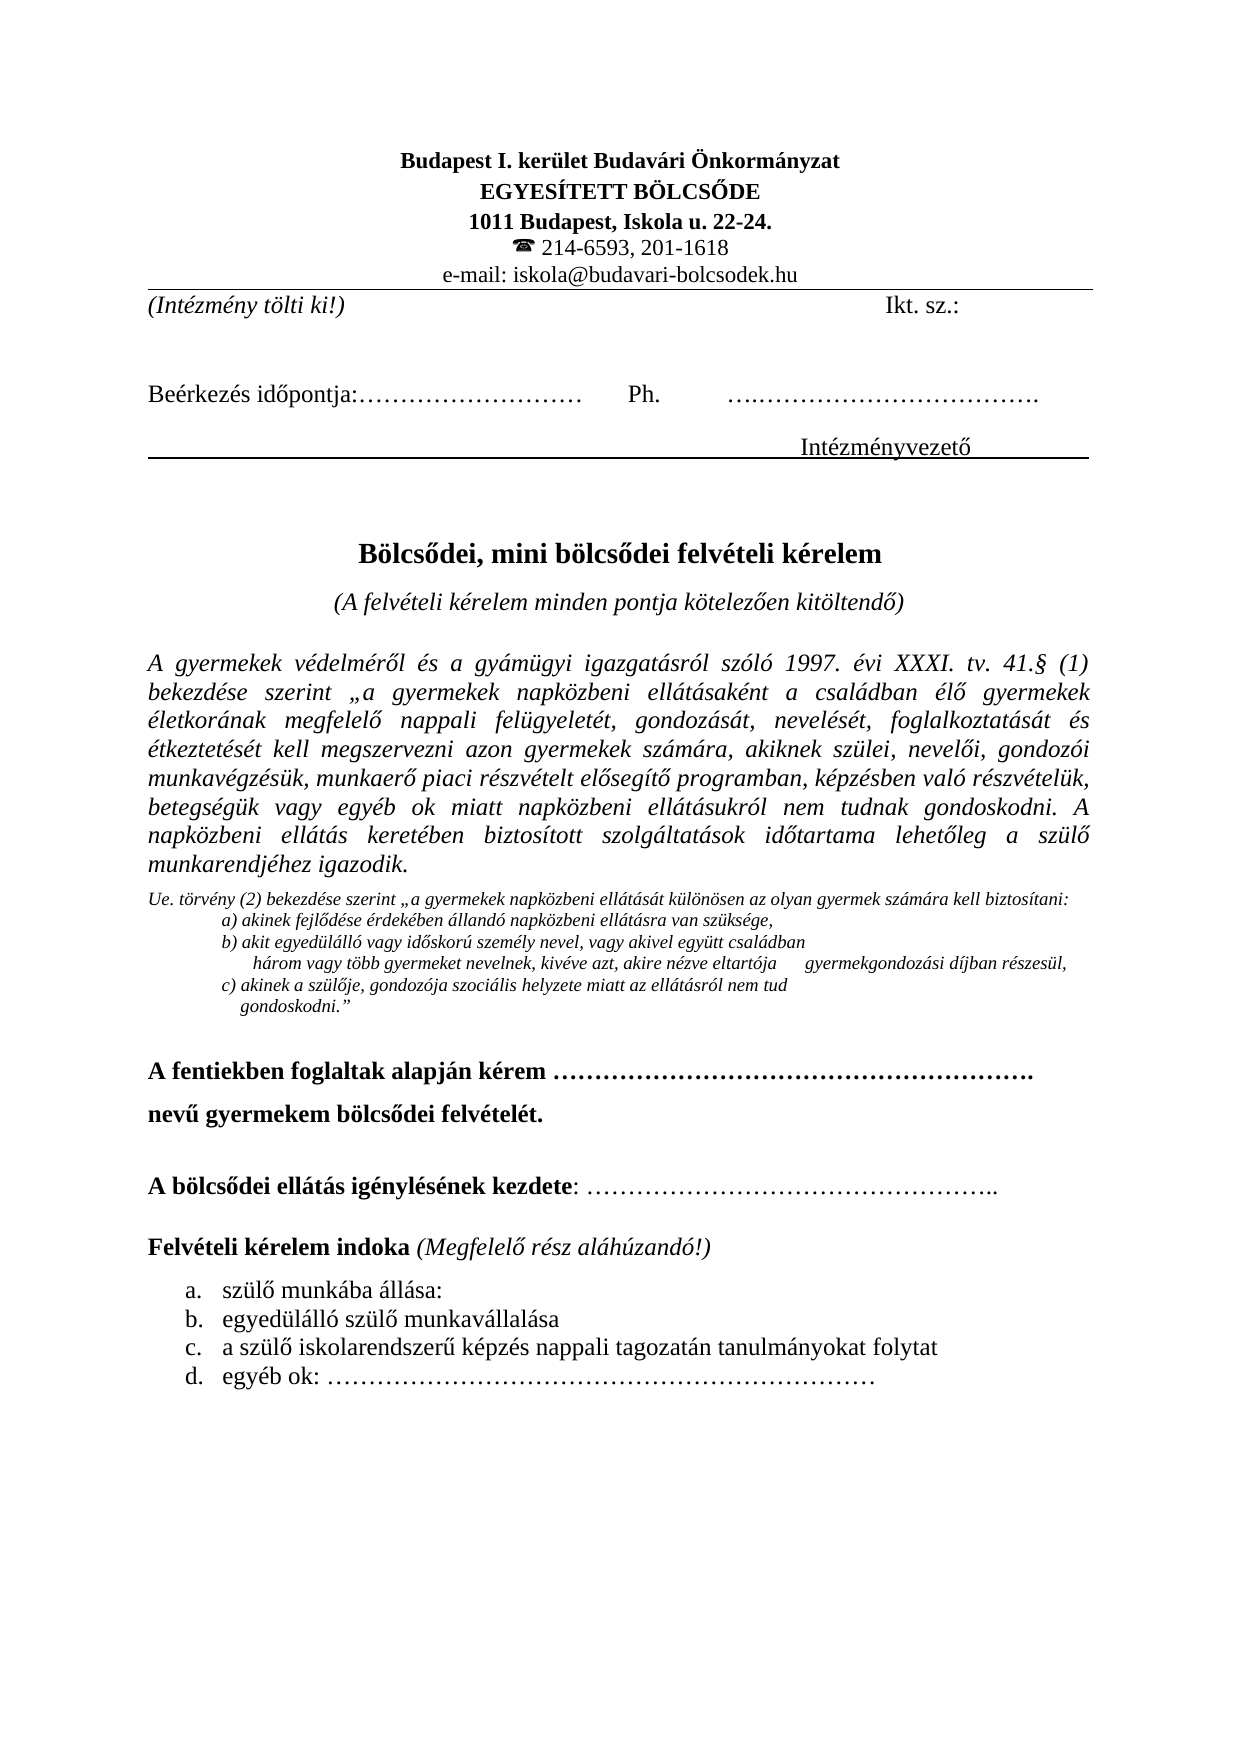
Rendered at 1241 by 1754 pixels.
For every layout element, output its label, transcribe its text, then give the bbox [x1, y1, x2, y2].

text A fentiekben foglaltak alapján kérem …………………………………………………. [148, 1056, 1093, 1084]
text 1011 Budapest, Iskola u. 22-24. [148, 208, 1093, 234]
list szülő munkába állása: [185, 1275, 1093, 1304]
list egyedülálló szülő munkavállalása [185, 1304, 1093, 1332]
text b) akit egyedülálló vagy időskorú személy nevel, vagy akivel együtt családban [148, 931, 1093, 952]
text A gyermekek védelméről és a gyámügyi igazgatásról szóló 1997. évi XXXI. tv. 41.§ (1) bekezdése szerint „a gyermekek napközbeni ellátásaként a családban élő gyermekek életkorának megfelelő nappali felügyeletét, gondozását, nevelését, foglalkoztatását és étkeztetését kell megszervezni azon gyermekek számára, akiknek szülei, nevelői, gondozói munkavégzésük, munkaerő piaci részvételt elősegítő programban, képzésben való részvételük, betegségük vagy egyéb ok miatt napközbeni ellátásukról nem tudnak gondoskodni. A napközbeni ellátás keretében biztosított szolgáltatások időtartama lehetőleg a szülő munkarendjéhez igazodik. [148, 648, 1093, 878]
text Beérkezés időpontja:……………………… Ph. ….……………………………. [148, 379, 1093, 407]
text Intézményvezető [148, 432, 1093, 461]
text Bölcsődei, mini bölcsődei felvételi kérelem [148, 537, 1093, 570]
list egyéb ok: ………………………………………………………… [185, 1361, 1093, 1390]
text c) akinek a szülője, gondozója szociális helyzete miatt az ellátásról nem tud [221, 974, 1093, 995]
text e-mail: iskola@budavari-bolcsodek.hu [148, 261, 1093, 289]
text három vagy több gyermeket nevelnek, kivéve azt, akire nézve eltartója gyermekgondozási díjban részesül, [253, 952, 1093, 974]
text a) akinek fejlődése érdekében állandó napközbeni ellátásra van szüksége, [148, 909, 1093, 931]
text gondoskodni.” [221, 995, 1093, 1017]
text A bölcsődei ellátás igénylésének kezdete: ………………………………………….. [148, 1171, 1093, 1199]
text Budapest I. kerület Budavári Önkormányzat [148, 148, 1093, 174]
list a szülő iskolarendszerű képzés nappali tagozatán tanulmányokat folytat [185, 1332, 1093, 1361]
text Felvételi kérelem indoka (Megfelelő rész aláhúzandó!) [148, 1232, 1093, 1261]
text nevű gyermekem bölcsődei felvételét. [148, 1099, 1093, 1128]
text EGYESÍTETT BÖLCSŐDE [148, 178, 1093, 204]
text (Intézmény tölti ki!) Ikt. sz.: [148, 290, 1093, 319]
text (A felvételi kérelem minden pontja kötelezően kitöltendő) [148, 587, 1093, 616]
text Ue. törvény (2) bekezdése szerint „a gyermekek napközbeni ellátását különösen az olyan gyermek számára kell biztosítani: [148, 888, 1093, 909]
text 214-6593, 201-1618 [148, 234, 1093, 261]
